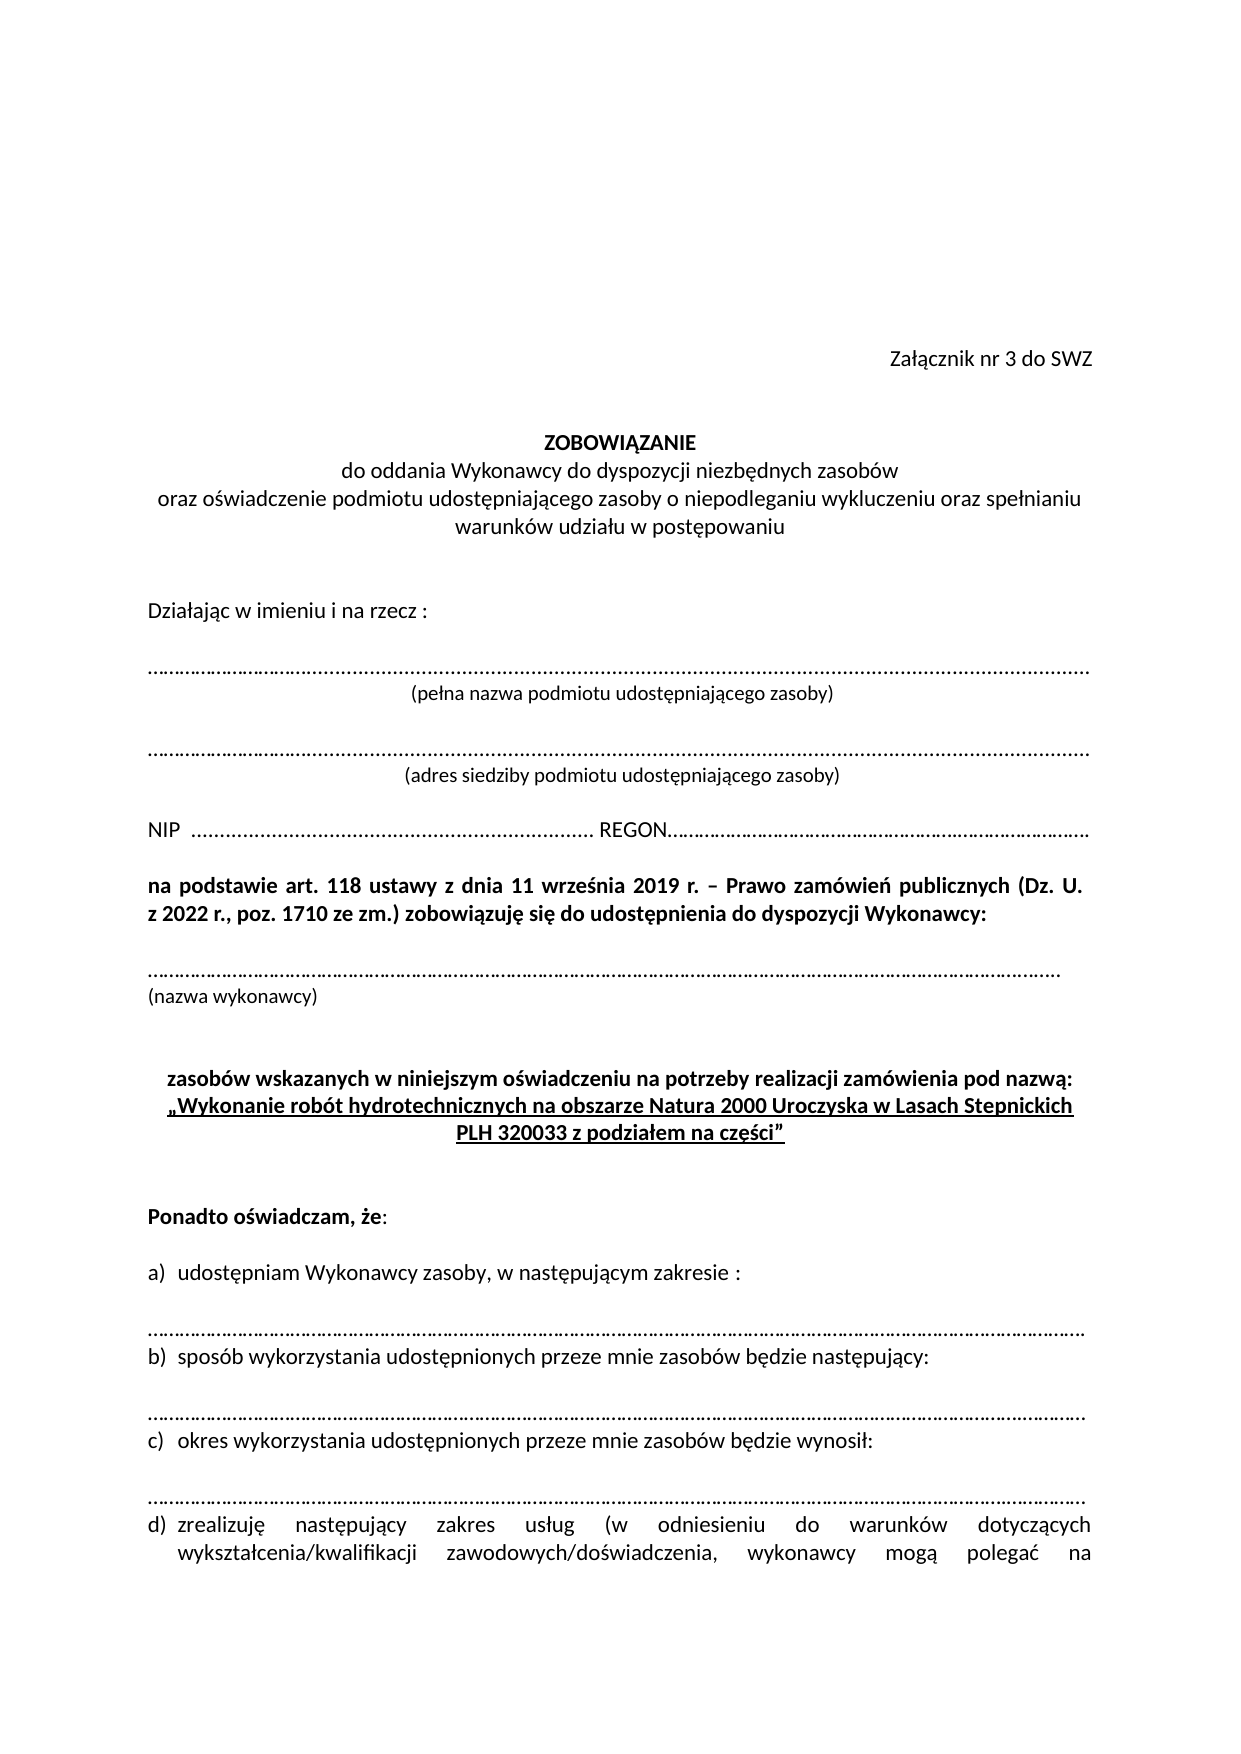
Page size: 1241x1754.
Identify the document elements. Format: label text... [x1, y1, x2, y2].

list sposób wykorzystania udostępnionych przeze mnie zasobów będzie następujący: [148, 1342, 1152, 1370]
text Ponadto oświadczam, że: [148, 1202, 1063, 1230]
text ……………………………………………………………………………………………………………………………………………………………. [148, 1314, 1092, 1342]
text zasobów wskazanych w niniejszym oświadczeniu na potrzeby realizacji zamówienia pod nazwą: „Wykonanie robót hydrotechnicznych na obszarze Natura 2000 Uroczyska w Lasach Stepnickich PLH 320033 z podziałem na części” [148, 1065, 1093, 1146]
text oraz oświadczenie podmiotu udostępniającego zasoby o niepodleganiu wykluczeniu oraz spełnianiu warunków udziału w postępowaniu [148, 484, 1093, 540]
list okres wykorzystania udostępnionych przeze mnie zasobów będzie wynosił: [148, 1426, 1152, 1454]
text NIP ...................................................................... REGON……………………………………………….……………………. [148, 815, 1093, 843]
text …………………………………………………………………………………………………………………………………………………...….. [148, 955, 1093, 983]
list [148, 1510, 1092, 1566]
text na podstawie art. 118 ustawy z dnia 11 września 2019 r. – Prawo zamówień publicznych (Dz. U. z 2022 r., poz. 1710 ze zm.) zobowiązuję się do udostępnienia do dyspozycji Wykonawcy: [148, 871, 1093, 927]
text (adres siedziby podmiotu udostępniającego zasoby) [148, 762, 1093, 787]
text …………………………........................................................................................................................................ [148, 652, 1093, 680]
text (nazwa wykonawcy) [148, 983, 1093, 1009]
list udostępniam Wykonawcy zasoby, w następującym zakresie : [148, 1258, 1152, 1286]
text ………………………………………………………………………………………………………………………………………………….………… [148, 1398, 1152, 1426]
text …………………………........................................................................................................................................ [148, 734, 1093, 762]
text ……………………………………………………………………………………………………………………………………………….…………… [148, 1482, 1152, 1510]
text (pełna nazwa podmiotu udostępniającego zasoby) [148, 680, 1093, 706]
text Załącznik nr 3 do SWZ [148, 344, 1093, 372]
text do oddania Wykonawcy do dyspozycji niezbędnych zasobów [148, 456, 1093, 484]
text ZOBOWIĄZANIE [148, 428, 1093, 456]
text Działając w imieniu i na rzecz : [148, 596, 1093, 624]
